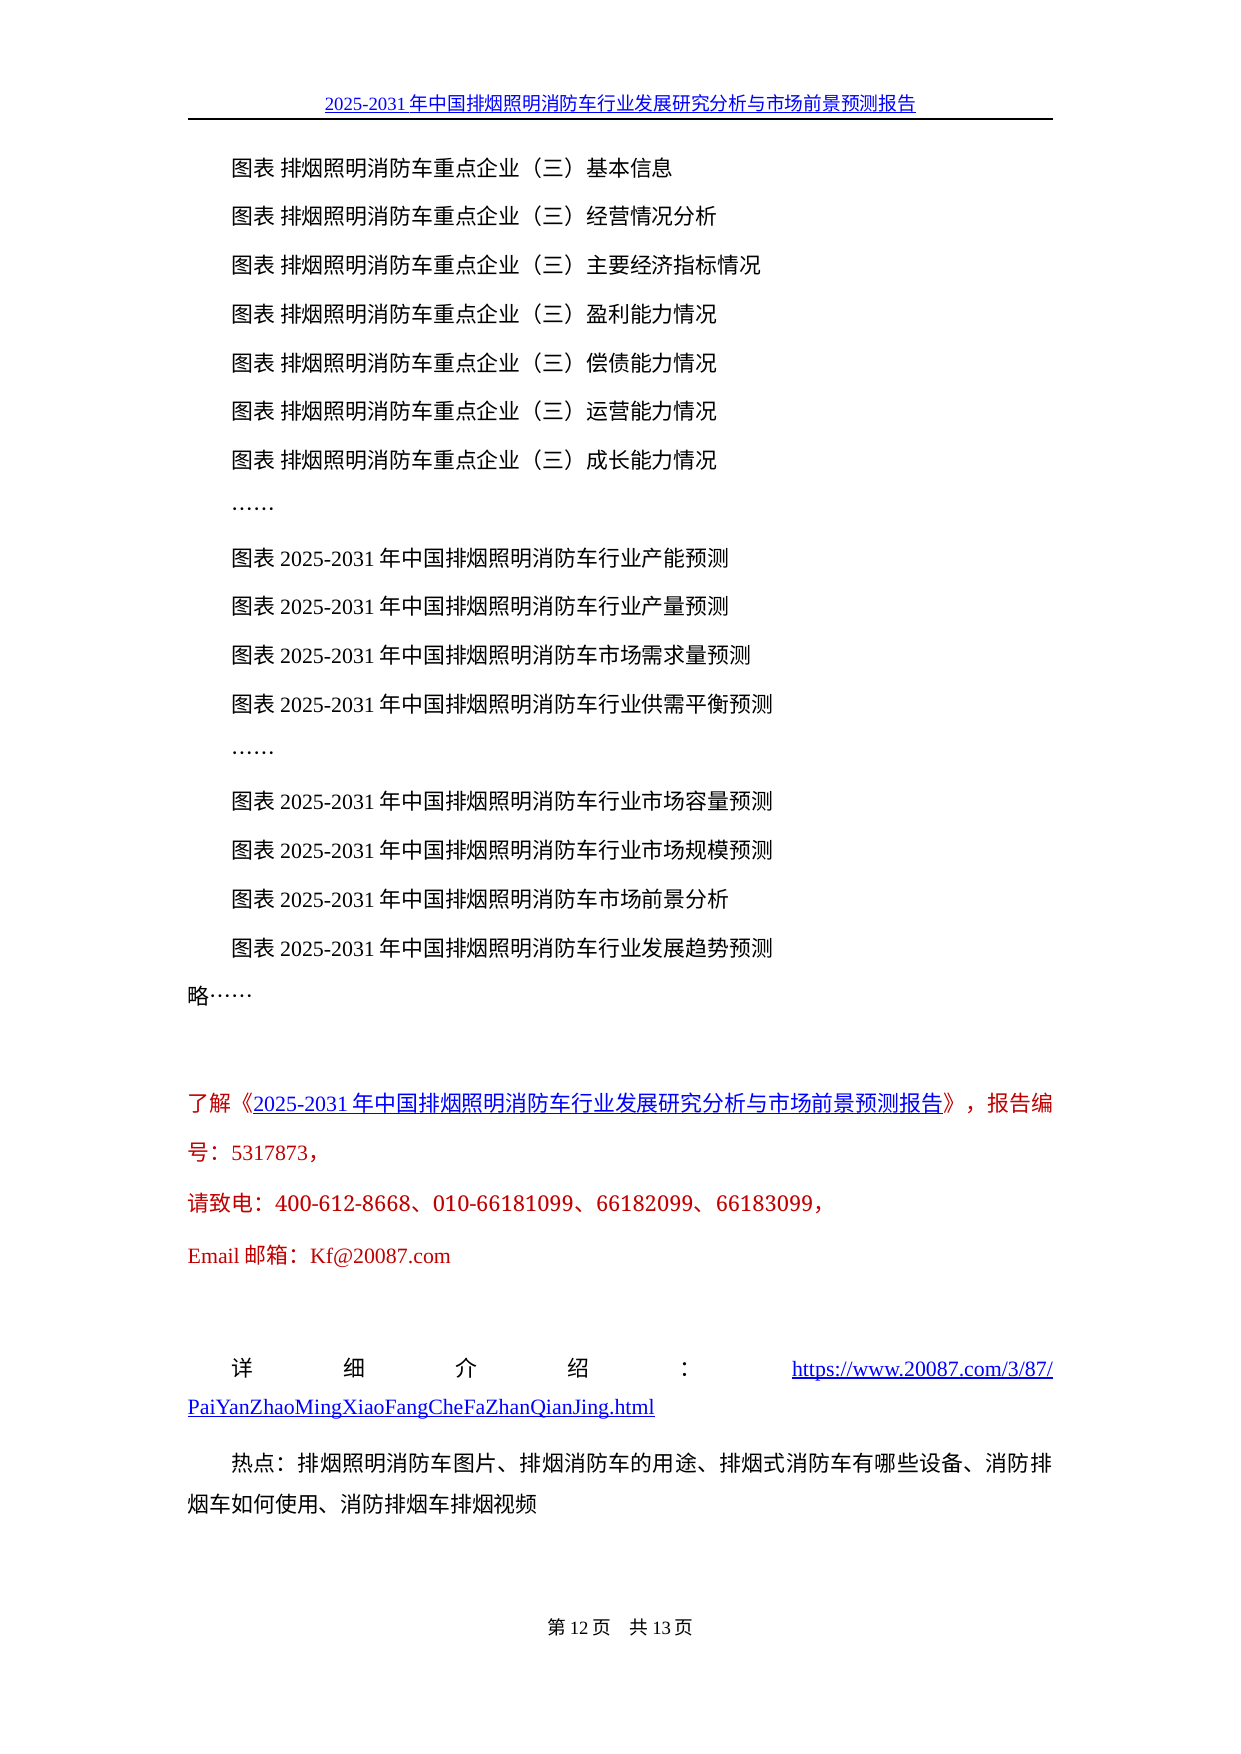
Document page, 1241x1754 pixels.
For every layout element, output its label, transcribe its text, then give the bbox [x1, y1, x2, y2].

text Email邮箱：Kf@20087.com [187, 1237, 1053, 1270]
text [187, 150, 1053, 1011]
text 热点：排烟照明消防车图片、排烟消防车的用途、排烟式消防车有哪些设备、消防排烟车如何使用、消防排烟车排烟视频 [187, 1446, 1053, 1519]
text 详细介绍：https://www.20087.com/3/87/PaiYanZhaoMingXiaoFangCheFaZhanQianJing.html [187, 1350, 1053, 1423]
text 请致电：400-612-8668、010-66181099、66182099、66183099， [187, 1186, 1053, 1218]
text 了解《2025-2031年中国排烟照明消防车行业发展研究分析与市场前景预测报告》，报告编号：5317873， [187, 1085, 1053, 1167]
